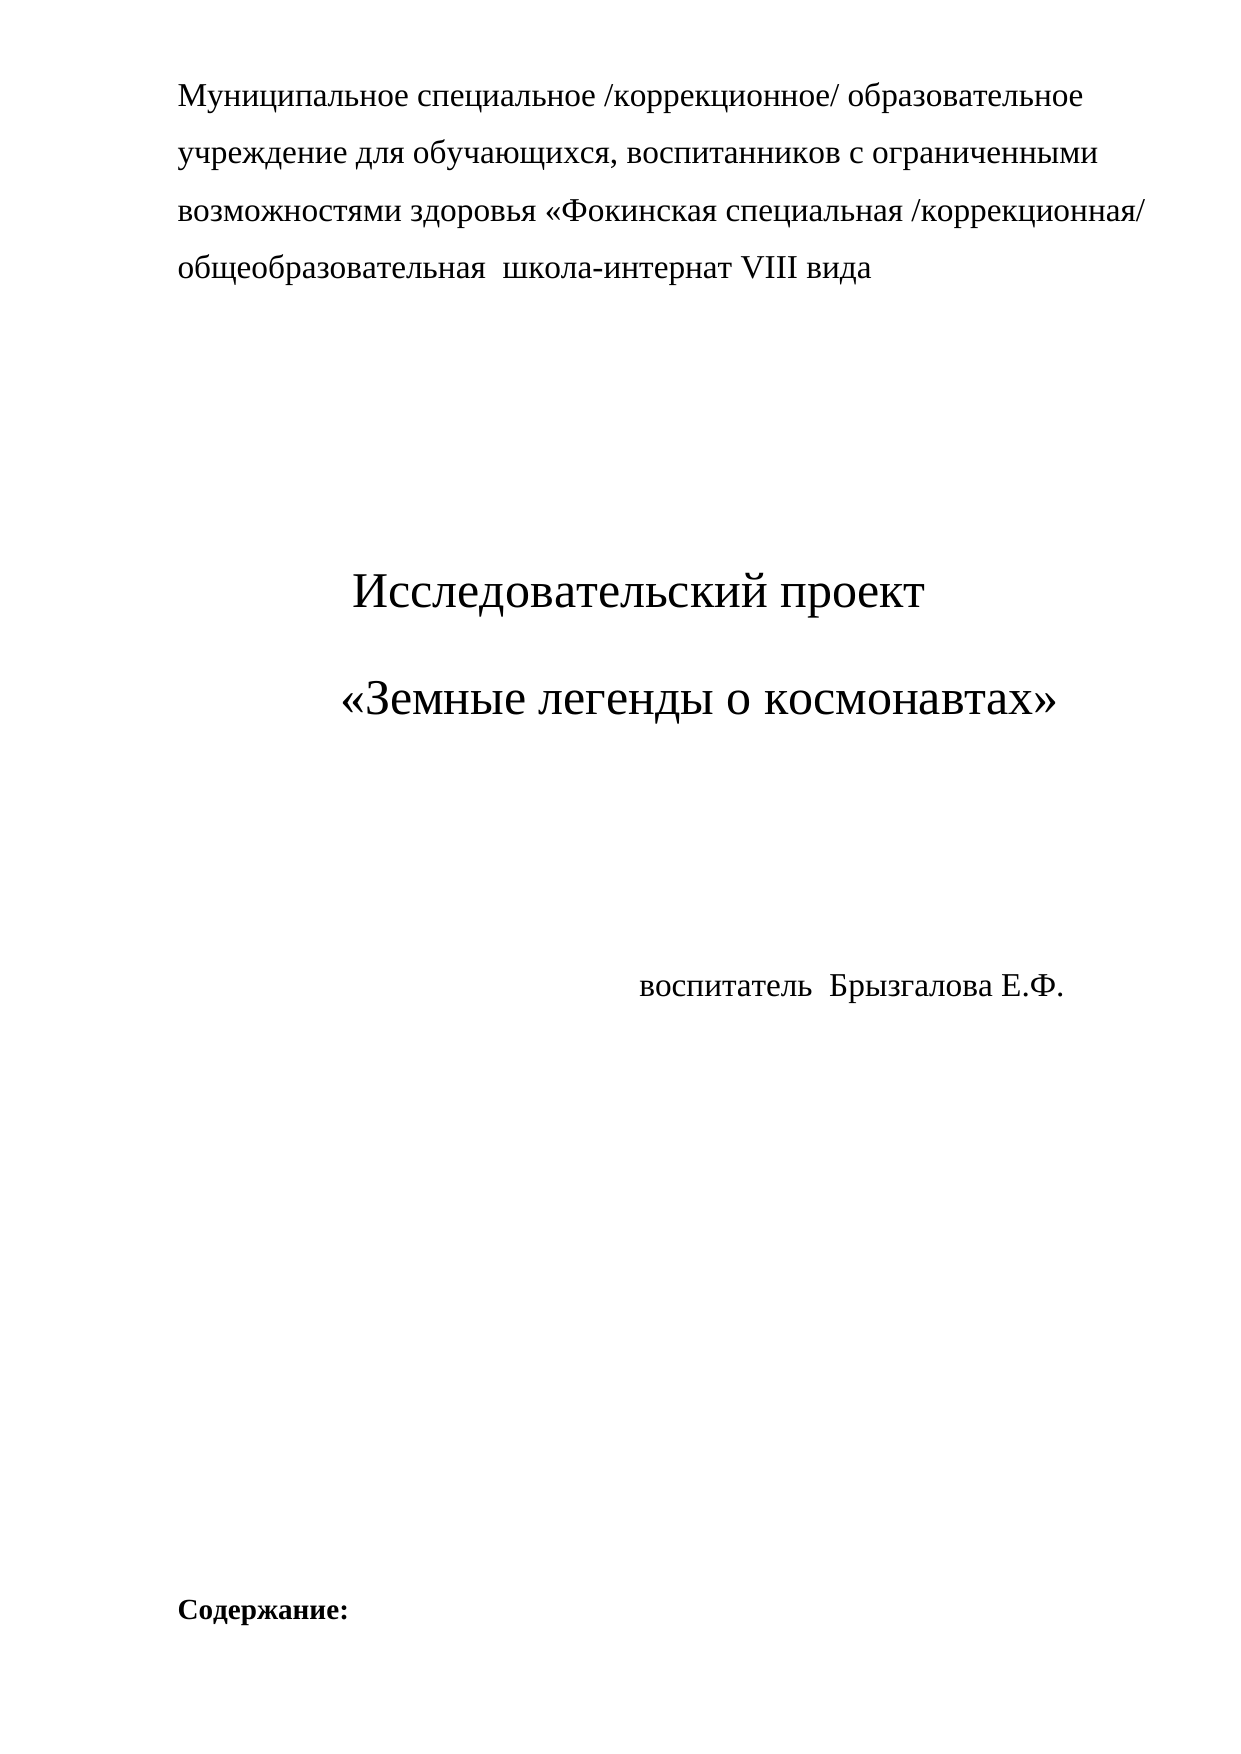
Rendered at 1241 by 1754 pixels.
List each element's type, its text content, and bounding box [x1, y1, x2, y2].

text воспитатель Брызгалова Е.Ф. [177, 966, 1152, 1004]
text Содержание: [177, 1592, 1152, 1626]
text Муниципальное специальное /коррекционное/ образовательное учреждение для обучающихся, воспитанников с ограниченными возможностями здоровья «Фокинская специальная /коррекционная/ общеобразовательная школа-интернат VIII вида [177, 75, 1152, 286]
text Исследовательский проект [177, 561, 1152, 618]
text «Земные легенды о космонавтах» [177, 668, 1152, 725]
